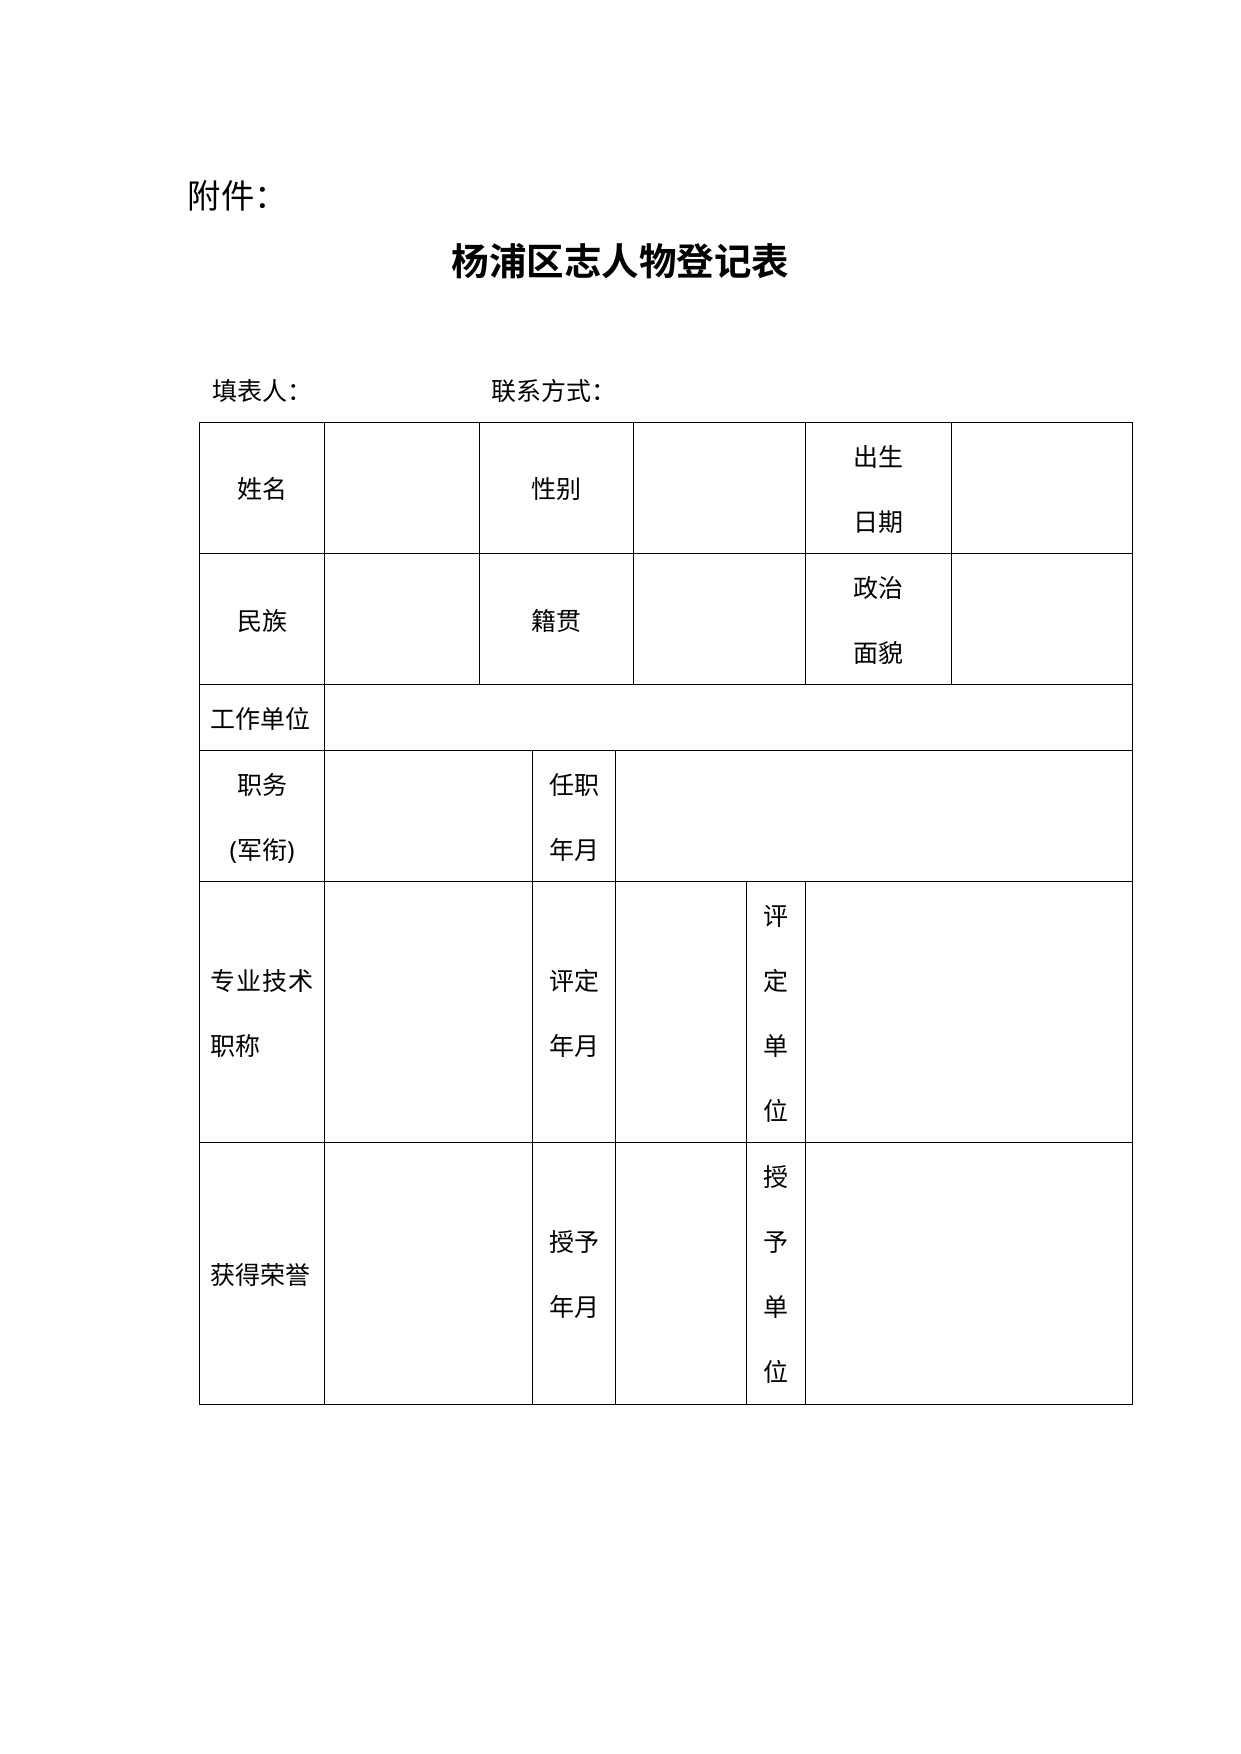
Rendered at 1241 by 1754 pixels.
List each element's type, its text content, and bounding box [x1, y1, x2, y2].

table_cell 评定年月 [533, 882, 615, 1142]
table_cell [325, 1143, 532, 1404]
table_cell [634, 554, 805, 684]
table_cell [325, 554, 479, 684]
table_cell 专业技术职称 [200, 882, 324, 1142]
table_cell 民族 [200, 554, 324, 684]
table_header 姓名 [200, 423, 324, 553]
table_header [952, 423, 1132, 553]
table_cell 职务 (军衔) [200, 751, 324, 881]
table_cell [616, 882, 746, 1142]
table_cell [806, 1143, 1132, 1404]
table_header [325, 423, 479, 553]
table_cell [325, 685, 1132, 750]
table_cell 籍贯 [480, 554, 633, 684]
table_cell [806, 882, 1132, 1142]
table_cell 评定单位 [747, 882, 805, 1142]
table_cell [616, 751, 1132, 881]
table_cell [325, 882, 532, 1142]
text 杨浦区志人物登记表 [187, 227, 1053, 292]
table_cell 授予年月 [533, 1143, 615, 1404]
table_cell 政治 面貌 [806, 554, 951, 684]
table_cell 工作单位 [200, 685, 324, 750]
table_cell [616, 1143, 746, 1404]
table_header 出生 日期 [806, 423, 951, 553]
table_cell [325, 751, 532, 881]
table_header 性别 [480, 423, 633, 553]
table_cell [952, 554, 1132, 684]
table_cell 获得荣誉 [200, 1143, 324, 1404]
text 附件： [187, 162, 1053, 227]
text 填表人： 联系方式： [187, 357, 1053, 422]
table_header [634, 423, 805, 553]
table_cell 授予单位 [747, 1143, 805, 1404]
table_cell 任职年月 [533, 751, 615, 881]
